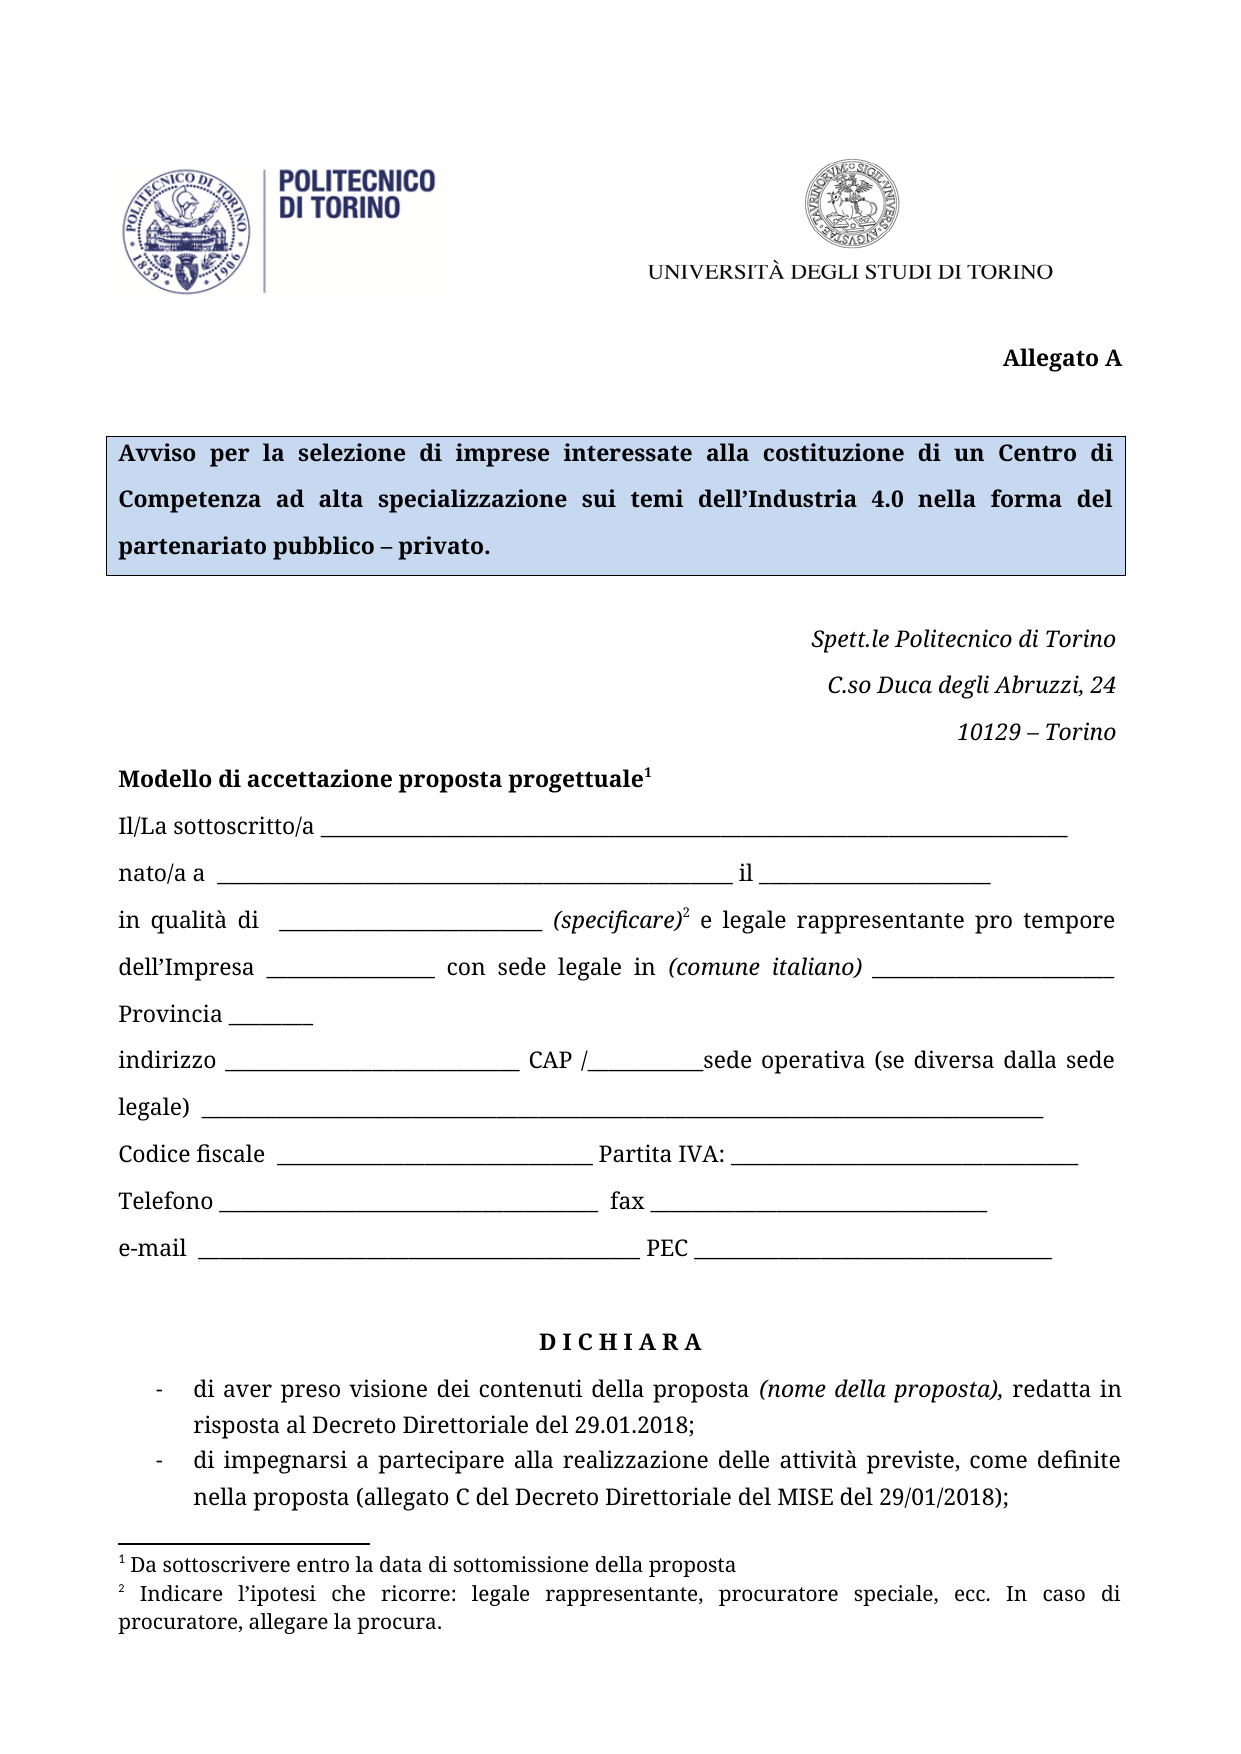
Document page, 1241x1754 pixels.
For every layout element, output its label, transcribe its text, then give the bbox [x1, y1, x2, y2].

picture [118, 165, 440, 299]
table_header Avviso per la selezione di imprese interessate alla costituzione di un Centro di Competenza ad alta specializzazione sui temi dell’Industria 4.0 nella forma del partenariato pubblico – privato. [107, 437, 1125, 575]
text in qualità di _________________________ (specificare) e legale rappresentante pro tempore dell’Impresa ________________ con sede legale in (comune italiano) _______________________ Provincia ________ [118, 904, 1116, 1029]
list di impegnarsi a partecipare alla realizzazione delle attività previste, come definite nella proposta (allegato C del Decreto Direttoriale del MISE del 29/01/2018); [156, 1444, 1122, 1512]
text 10129 – Torino [118, 716, 1116, 748]
text D I C H I A R A [118, 1326, 1122, 1357]
text indirizzo ____________________________ CAP /___________sede operativa (se diversa dalla sede legale) ________________________________________________________________________________ [118, 1044, 1116, 1123]
text nato/a a _________________________________________________ il ______________________ [118, 857, 1116, 888]
text e-mail __________________________________________ PEC __________________________________ [118, 1232, 1116, 1263]
list di aver preso visione dei contenuti della proposta (nome della proposta), redatta in risposta al Decreto Direttoriale del 29.01.2018; [156, 1373, 1122, 1440]
text Modello di accettazione proposta progettuale [118, 763, 1116, 794]
text C.so Duca degli Abruzzi, 24 [118, 669, 1116, 701]
text Il/La sottoscritto/a _______________________________________________________________________ [118, 810, 1116, 841]
text Allegato A [118, 342, 1122, 373]
text Spett.le Politecnico di Torino [118, 623, 1116, 654]
text Codice fiscale ______________________________ Partita IVA: _________________________________ [118, 1138, 1116, 1169]
text Telefono ____________________________________ fax ________________________________ [118, 1185, 1116, 1216]
picture [636, 147, 1066, 299]
